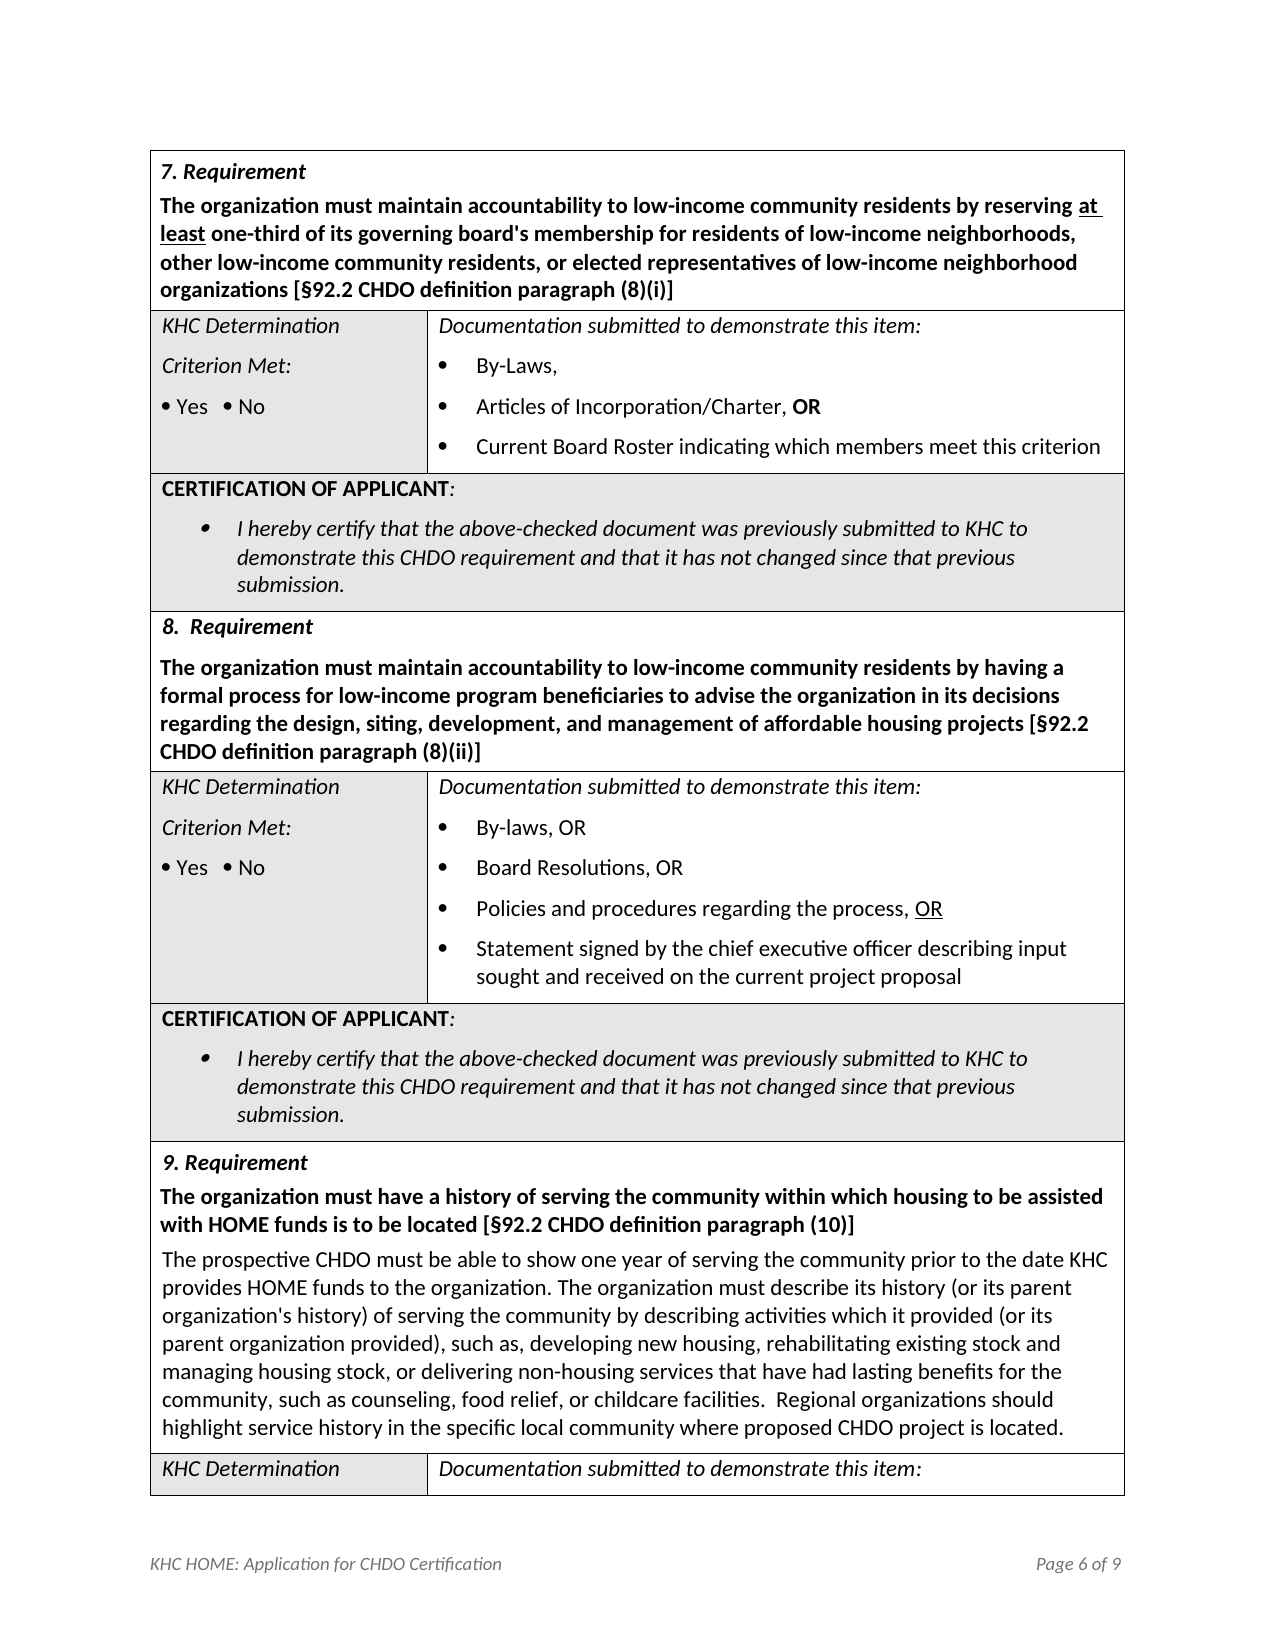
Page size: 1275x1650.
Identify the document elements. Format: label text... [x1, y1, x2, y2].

table_cell KHC Determination Criterion Met: Yes No [151, 772, 427, 1003]
table_header 7. Requirement The organization must maintain accountability to low-income community residents by reserving at least one-third of its governing board's membership for residents of low-income neighborhoods, other low-income community residents, or elected representatives of low-income neighborhood organizations [§92.2 CHDO definition paragraph (8)(i)] [151, 151, 1124, 310]
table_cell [151, 1454, 427, 1495]
table_cell Documentation submitted to demonstrate this item: By-laws, OR Board Resolutions, OR Policies and procedures regarding the process, OR Statement signed by the chief executive officer describing input sought and received on the current project proposal [428, 772, 1124, 1003]
table_cell KHC Determination Criterion Met: Yes No [151, 311, 427, 473]
table_cell Documentation submitted to demonstrate this item: By-Laws, Articles of Incorporation/Charter, OR Current Board Roster indicating which members meet this criterion [428, 311, 1124, 473]
table_cell CERTIFICATION OF APPLICANT: I hereby certify that the above-checked document was previously submitted to KHC to demonstrate this CHDO requirement and that it has not changed since that previous submission. [151, 474, 1124, 611]
table_cell 9. Requirement The organization must have a history of serving the community within which housing to be assisted with HOME funds is to be located [§92.2 CHDO definition paragraph (10)] The prospective CHDO must be able to show one year of serving the community prior to the date KHC provides HOME funds to the organization. The organization must describe its history (or its parent organization's history) of serving the community by describing activities which it provided (or its parent organization provided), such as, developing new housing, rehabilitating existing stock and managing housing stock, or delivering non-housing services that have had lasting benefits for the community, such as counseling, food relief, or childcare facilities. Regional organizations should highlight service history in the specific local community where proposed CHDO project is located. [151, 1142, 1124, 1453]
table_cell CERTIFICATION OF APPLICANT: I hereby certify that the above-checked document was previously submitted to KHC to demonstrate this CHDO requirement and that it has not changed since that previous submission. [151, 1004, 1124, 1141]
table_cell 8. Requirement The organization must maintain accountability to low-income community residents by having a formal process for low-income program beneficiaries to advise the organization in its decisions regarding the design, siting, development, and management of affordable housing projects [§92.2 CHDO definition paragraph (8)(ii)] [151, 612, 1124, 771]
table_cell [428, 1454, 1124, 1495]
